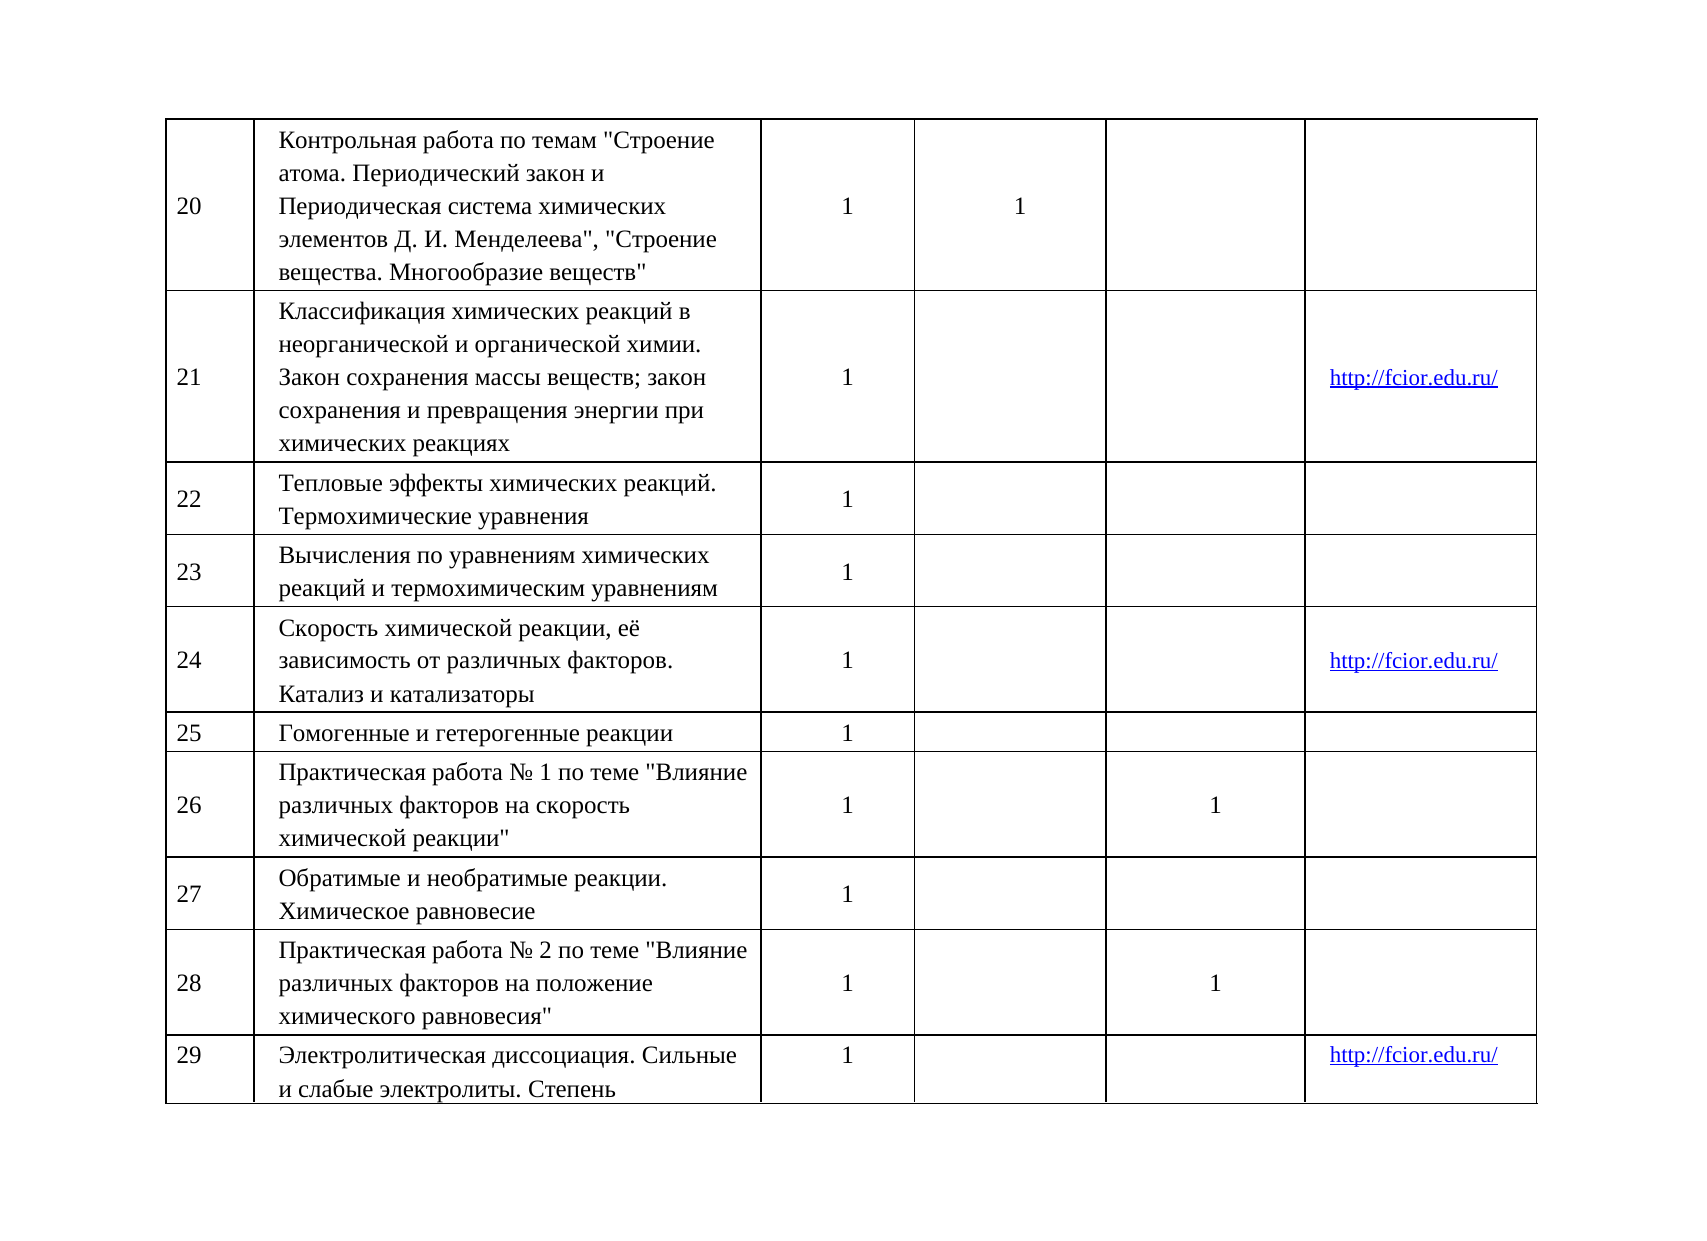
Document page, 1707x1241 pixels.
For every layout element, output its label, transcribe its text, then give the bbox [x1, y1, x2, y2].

table_cell 1 [1107, 930, 1304, 1034]
table_cell 1 [1107, 752, 1304, 856]
table_cell 24 [167, 607, 253, 711]
table_cell 1 [762, 291, 914, 461]
table_cell [1306, 858, 1536, 928]
table_cell 20 [167, 120, 253, 289]
table_cell [1306, 752, 1536, 856]
table_cell 1 [762, 463, 914, 533]
table_cell [915, 463, 1105, 533]
table_cell Классификация химических реакций в неорганической и органической химии. Закон сохранения массы веществ; закон сохранения и превращения энергии при химических реакциях [255, 291, 760, 461]
table_cell Скорость химической реакции, её зависимость от различных факторов. Катализ и катализаторы [255, 607, 760, 711]
table_cell [1107, 120, 1304, 289]
table_cell [915, 291, 1105, 461]
table_cell 29 [167, 1036, 253, 1102]
table_cell Практическая работа № 1 по теме "Влияние различных факторов на скорость химической реакции" [255, 752, 760, 856]
table_cell Вычисления по уравнениям химических реакций и термохимическим уравнениям [255, 535, 760, 606]
table_cell 27 [167, 858, 253, 928]
table_cell http://fcior.edu.ru/ [1306, 607, 1536, 711]
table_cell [255, 1036, 760, 1102]
table_cell [915, 713, 1105, 751]
table_cell [1107, 535, 1304, 606]
table_cell Практическая работа № 2 по теме "Влияние различных факторов на положение химического равновесия" [255, 930, 760, 1034]
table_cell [1306, 1036, 1536, 1102]
table_cell 21 [167, 291, 253, 461]
table_cell [1306, 120, 1536, 289]
table_cell [1306, 463, 1536, 533]
table_cell Тепловые эффекты химических реакций. Термохимические уравнения [255, 463, 760, 533]
table_cell [915, 752, 1105, 856]
table_cell [915, 1036, 1105, 1102]
table_cell [1107, 463, 1304, 533]
table_cell [915, 607, 1105, 711]
table_cell [1107, 607, 1304, 711]
table_cell 1 [762, 120, 914, 289]
table_cell [1107, 1036, 1304, 1102]
table_cell [1107, 713, 1304, 751]
table_cell 1 [762, 858, 914, 928]
table_cell [915, 930, 1105, 1034]
table_cell Контрольная работа по темам "Строение атома. Периодический закон и Периодическая система химических элементов Д. И. Менделеева", "Строение вещества. Многообразие веществ" [255, 120, 760, 289]
table_cell 22 [167, 463, 253, 533]
table_cell 1 [762, 930, 914, 1034]
table_cell 25 [167, 713, 253, 751]
table_cell [1306, 930, 1536, 1034]
table_cell [1306, 713, 1536, 751]
table_cell http://fcior.edu.ru/ [1306, 291, 1536, 461]
table_cell 1 [762, 713, 914, 751]
table_cell [1306, 535, 1536, 606]
table_cell [1107, 858, 1304, 928]
table_cell 1 [762, 607, 914, 711]
table_cell [915, 858, 1105, 928]
table_cell 1 [762, 535, 914, 606]
table_cell [1107, 291, 1304, 461]
table_cell 1 [762, 1036, 914, 1102]
table_cell Гомогенные и гетерогенные реакции [255, 713, 760, 751]
table_cell 26 [167, 752, 253, 856]
table_cell 28 [167, 930, 253, 1034]
table_cell [915, 535, 1105, 606]
table_cell 23 [167, 535, 253, 606]
table_cell Обратимые и необратимые реакции. Химическое равновесие [255, 858, 760, 928]
table_cell 1 [762, 752, 914, 856]
table_cell 1 [915, 120, 1105, 289]
